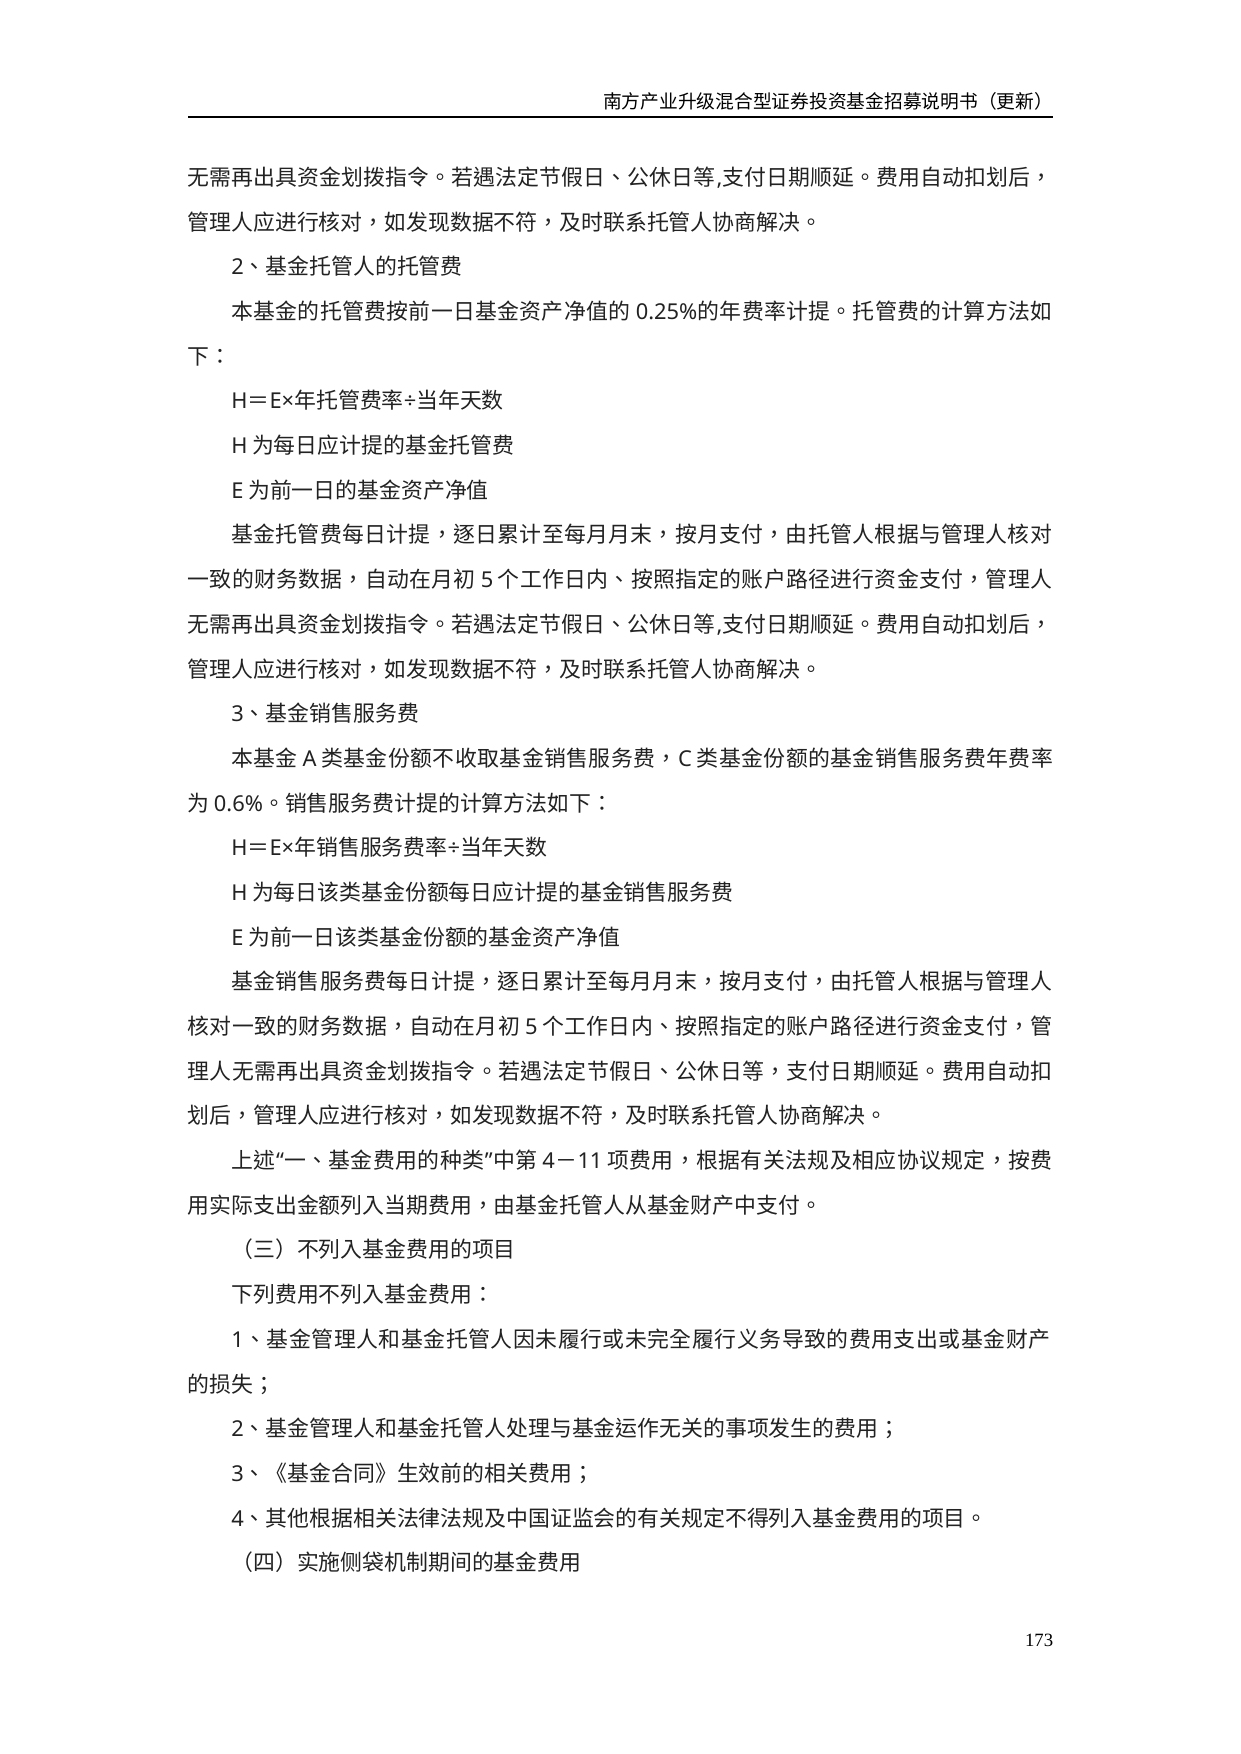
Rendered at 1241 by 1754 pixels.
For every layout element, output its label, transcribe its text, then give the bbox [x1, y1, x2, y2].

text （三）不列入基金费用的项目 [187, 1234, 1053, 1264]
text 3、《基金合同》生效前的相关费用； [187, 1458, 1053, 1488]
text （四）实施侧袋机制期间的基金费用 [187, 1547, 1053, 1577]
text 上述“一、基金费用的种类”中第4－11项费用，根据有关法规及相应协议规定，按费用实际支出金额列入当期费用，由基金托管人从基金财产中支付。 [187, 1145, 1053, 1219]
text 4、其他根据相关法律法规及中国证监会的有关规定不得列入基金费用的项目。 [187, 1503, 1053, 1532]
text H为每日该类基金份额每日应计提的基金销售服务费 [187, 877, 1053, 907]
text E为前一日该类基金份额的基金资产净值 [187, 922, 1053, 951]
text 3、基金销售服务费 [187, 698, 1053, 728]
text 基金托管费每日计提，逐日累计至每月月末，按月支付，由托管人根据与管理人核对一致的财务数据，自动在月初5个工作日内、按照指定的账户路径进行资金支付，管理人无需再出具资金划拨指令。若遇法定节假日、公休日等,支付日期顺延。费用自动扣划后，管理人应进行核对，如发现数据不符，及时联系托管人协商解决。 [187, 519, 1053, 683]
text 1、基金管理人和基金托管人因未履行或未完全履行义务导致的费用支出或基金财产的损失； [187, 1324, 1053, 1398]
text 基金销售服务费每日计提，逐日累计至每月月末，按月支付，由托管人根据与管理人核对一致的财务数据，自动在月初5个工作日内、按照指定的账户路径进行资金支付，管理人无需再出具资金划拨指令。若遇法定节假日、公休日等，支付日期顺延。费用自动扣划后，管理人应进行核对，如发现数据不符，及时联系托管人协商解决。 [187, 966, 1053, 1130]
text H为每日应计提的基金托管费 [187, 430, 1053, 460]
text 本基金的托管费按前一日基金资产净值的0.25%的年费率计提。托管费的计算方法如下： [187, 296, 1053, 371]
text 本基金A类基金份额不收取基金销售服务费，C类基金份额的基金销售服务费年费率为0.6%。销售服务费计提的计算方法如下： [187, 743, 1053, 817]
text H＝E×年托管费率÷当年天数 [187, 385, 1053, 415]
text H＝E×年销售服务费率÷当年天数 [187, 832, 1053, 862]
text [187, 162, 1053, 236]
text 下列费用不列入基金费用： [187, 1279, 1053, 1309]
text 2、基金托管人的托管费 [187, 251, 1053, 281]
text 2、基金管理人和基金托管人处理与基金运作无关的事项发生的费用； [187, 1413, 1053, 1443]
text E为前一日的基金资产净值 [187, 475, 1053, 504]
